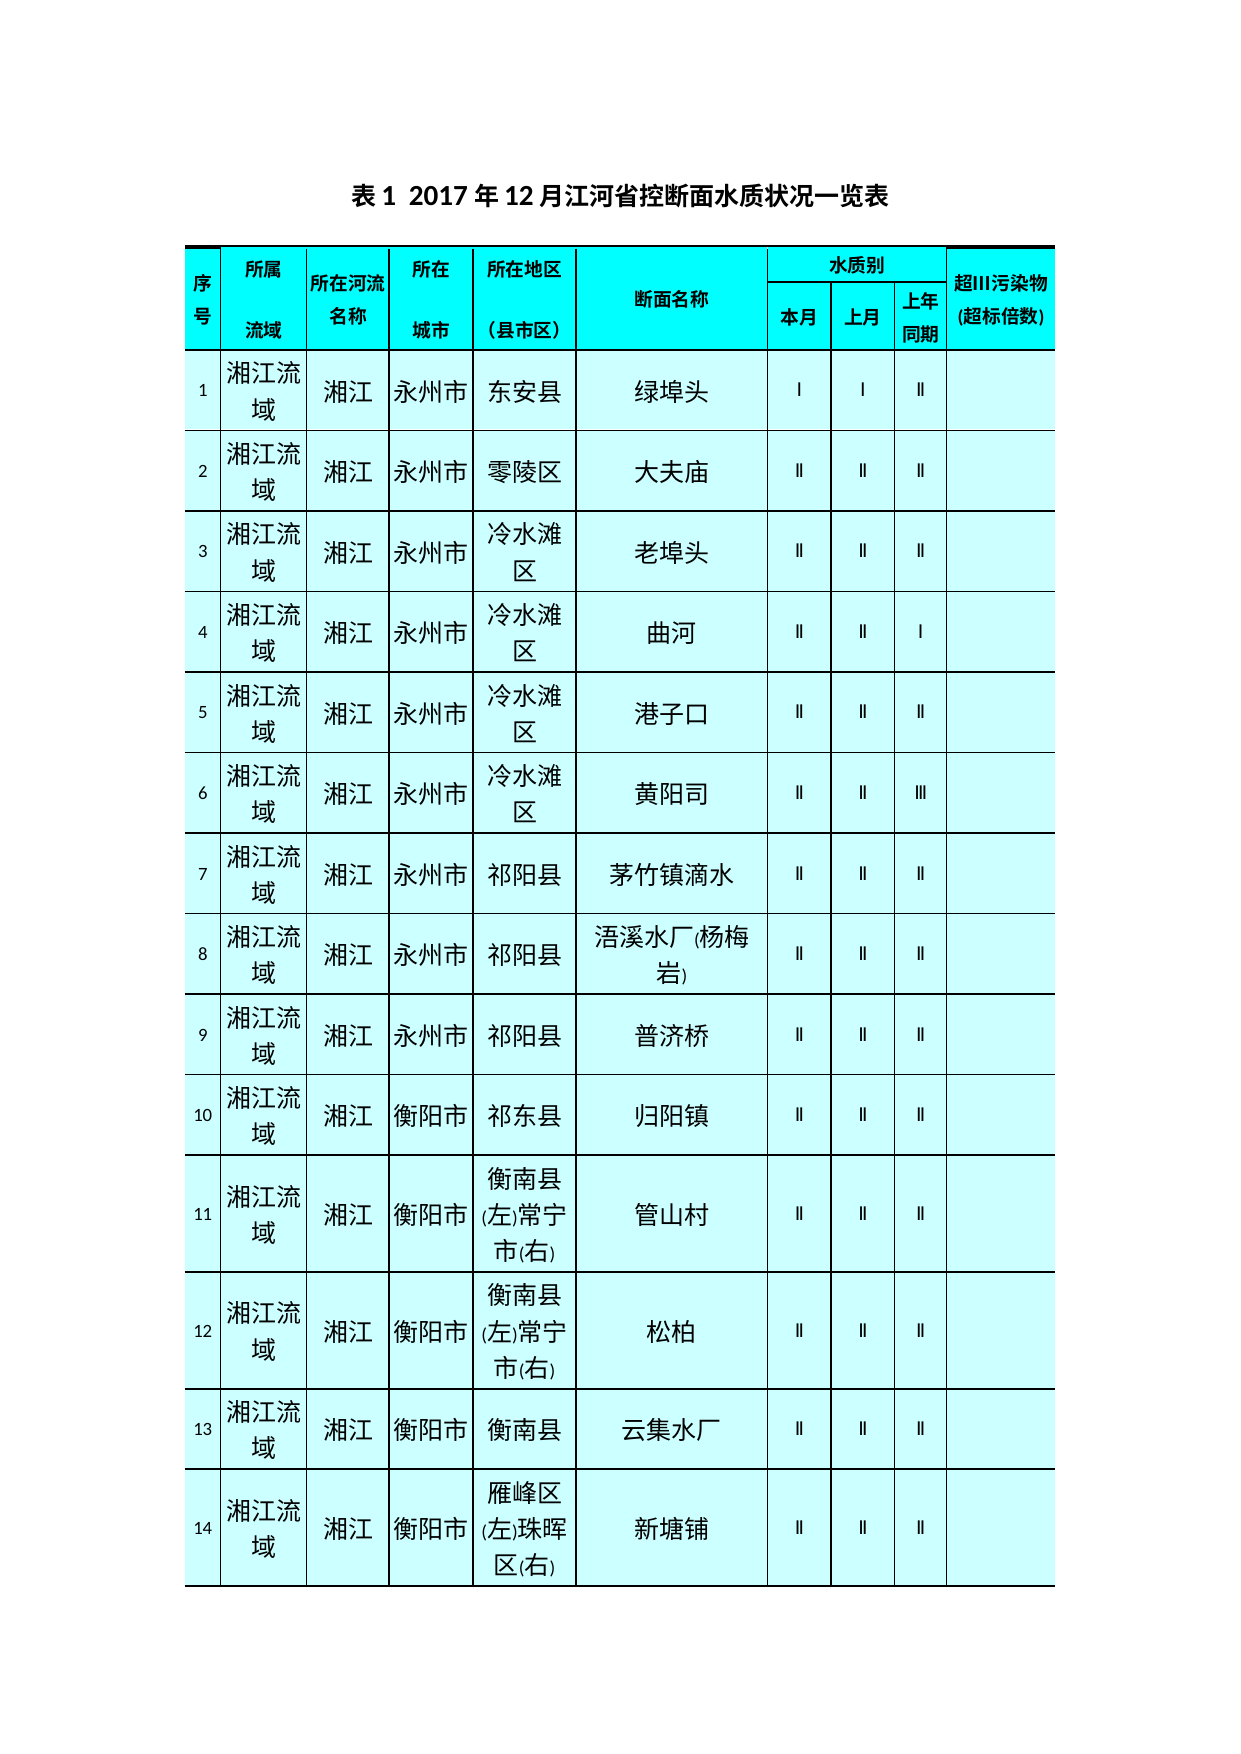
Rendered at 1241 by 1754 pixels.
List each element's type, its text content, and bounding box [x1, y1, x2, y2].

table_cell 9 [185, 995, 220, 1074]
table_cell 湘江流域 [221, 1273, 306, 1388]
table_cell 湘江流域 [221, 1390, 306, 1468]
table_cell 衡阳市 [390, 1156, 472, 1271]
table_cell [947, 351, 1055, 429]
table_cell 湘江流域 [221, 673, 306, 752]
table_cell Ⅱ [895, 1273, 946, 1388]
table_cell Ⅱ [895, 1390, 946, 1468]
table_cell 衡南县(左)常宁市(右) [474, 1156, 575, 1271]
table_cell Ⅱ [895, 1156, 946, 1271]
table_cell 湘江流域 [221, 592, 306, 671]
table_cell [947, 592, 1055, 671]
table_cell 绿埠头 [577, 351, 767, 429]
table_cell 湘江流域 [221, 1470, 306, 1585]
table_header 所在 城市 [389, 247, 473, 349]
table_cell 11 [185, 1156, 220, 1271]
table_cell 湘江 [307, 834, 388, 913]
table_cell 永州市 [390, 592, 472, 671]
table_cell 永州市 [390, 512, 472, 591]
table_cell 衡南县(左)常宁市(右) [474, 1273, 575, 1388]
table_cell 12 [185, 1273, 220, 1388]
table_cell 衡阳市 [390, 1390, 472, 1468]
table_cell 14 [185, 1470, 220, 1585]
table_cell 永州市 [390, 995, 472, 1074]
table_cell 湘江 [307, 1470, 388, 1585]
table_cell Ⅱ [895, 1470, 946, 1585]
table_cell 8 [185, 914, 220, 993]
table_cell 衡南县 [474, 1390, 575, 1468]
table_cell 上月 [832, 283, 894, 349]
table_cell 大夫庙 [577, 431, 767, 510]
table_cell 湘江 [307, 351, 388, 429]
table_cell 祁东县 [474, 1075, 575, 1154]
table_cell Ⅱ [895, 995, 946, 1074]
table_cell 冷水滩区 [474, 753, 575, 832]
table_cell 湘江 [307, 1273, 388, 1388]
table_cell 归阳镇 [577, 1075, 767, 1154]
table_cell 老埠头 [577, 512, 767, 591]
table_cell 7 [185, 834, 220, 913]
table_cell Ⅱ [768, 673, 830, 752]
table_cell 湘江 [307, 1075, 388, 1154]
table_cell Ⅰ [832, 351, 894, 429]
table_cell 湘江流域 [221, 431, 306, 510]
table_cell 管山村 [577, 1156, 767, 1271]
table_cell 冷水滩区 [474, 512, 575, 591]
table_cell Ⅱ [832, 1390, 894, 1468]
table_cell 湘江 [307, 592, 388, 671]
table_header 所在地区 （县市区） [473, 247, 576, 349]
table_cell 云集水厂 [577, 1390, 767, 1468]
table_cell Ⅱ [768, 995, 830, 1074]
table_cell Ⅱ [768, 834, 830, 913]
table_cell 曲河 [577, 592, 767, 671]
table_cell Ⅱ [768, 1390, 830, 1468]
table_cell 零陵区 [474, 431, 575, 510]
table_cell 4 [185, 592, 220, 671]
table_cell [947, 753, 1055, 832]
table_cell 10 [185, 1075, 220, 1154]
table_cell 6 [185, 753, 220, 832]
table_cell [947, 1075, 1055, 1154]
table_cell 浯溪水厂(杨梅岩) [577, 914, 767, 993]
table_cell [947, 995, 1055, 1074]
table_cell Ⅱ [895, 673, 946, 752]
table_cell Ⅱ [832, 512, 894, 591]
table_cell Ⅱ [832, 1273, 894, 1388]
table_cell 衡阳市 [390, 1273, 472, 1388]
table_cell Ⅲ [895, 753, 946, 832]
table_cell [947, 834, 1055, 913]
table_cell 祁阳县 [474, 834, 575, 913]
table_cell 3 [185, 512, 220, 591]
table_cell 祁阳县 [474, 995, 575, 1074]
table_cell Ⅱ [895, 834, 946, 913]
table_cell Ⅱ [768, 1470, 830, 1585]
table_cell 湘江流域 [221, 753, 306, 832]
table_cell 永州市 [390, 834, 472, 913]
table_cell Ⅱ [895, 914, 946, 993]
table_header 序号 [185, 249, 220, 349]
table_cell Ⅱ [768, 753, 830, 832]
table_cell [947, 1156, 1055, 1271]
table_cell 湘江流域 [221, 1156, 306, 1271]
table_cell Ⅰ [895, 592, 946, 671]
table_cell 13 [185, 1390, 220, 1468]
table_cell Ⅱ [832, 1156, 894, 1271]
table_cell 新塘铺 [577, 1470, 767, 1585]
table_cell 冷水滩区 [474, 673, 575, 752]
table_cell 湘江 [307, 512, 388, 591]
table_cell 永州市 [390, 351, 472, 429]
table_header 所在河流名称 [306, 247, 389, 349]
table_cell Ⅱ [832, 1075, 894, 1154]
table_cell [947, 1390, 1055, 1468]
table_cell 湘江流域 [221, 512, 306, 591]
table_cell 冷水滩区 [474, 592, 575, 671]
table_cell 湘江 [307, 914, 388, 993]
table_cell Ⅱ [832, 431, 894, 510]
table_cell Ⅱ [895, 512, 946, 591]
table_cell 衡阳市 [390, 1470, 472, 1585]
table_cell 湘江流域 [221, 995, 306, 1074]
table_cell 雁峰区(左)珠晖区(右) [474, 1470, 575, 1585]
table_cell 祁阳县 [474, 914, 575, 993]
table_cell 1 [185, 351, 220, 429]
table_cell 本月 [768, 283, 830, 349]
table_cell 永州市 [390, 914, 472, 993]
table_cell 永州市 [390, 753, 472, 832]
table_cell Ⅱ [832, 995, 894, 1074]
table_header 所属 流域 [221, 247, 306, 349]
table_cell Ⅱ [768, 431, 830, 510]
table_cell 上年同期 [895, 283, 946, 349]
table_cell [947, 431, 1055, 510]
table_cell Ⅱ [895, 1075, 946, 1154]
table_cell 湘江流域 [221, 834, 306, 913]
table_cell Ⅱ [895, 351, 946, 429]
table_cell 松柏 [577, 1273, 767, 1388]
table_cell Ⅱ [832, 592, 894, 671]
table_cell 湘江流域 [221, 1075, 306, 1154]
table_cell Ⅱ [832, 673, 894, 752]
table_cell 湘江 [307, 431, 388, 510]
table_cell Ⅱ [832, 753, 894, 832]
table_cell Ⅱ [832, 834, 894, 913]
table_cell [947, 673, 1055, 752]
table_cell 湘江 [307, 995, 388, 1074]
text 表1 2017年12月江河省控断面水质状况一览表 [187, 162, 1053, 216]
table_cell Ⅱ [768, 1273, 830, 1388]
table_cell Ⅱ [768, 1156, 830, 1271]
table_cell Ⅱ [768, 592, 830, 671]
table_cell Ⅱ [768, 512, 830, 591]
table_cell Ⅱ [832, 1470, 894, 1585]
table_cell 永州市 [390, 431, 472, 510]
table_cell Ⅱ [768, 1075, 830, 1154]
table_cell 衡阳市 [390, 1075, 472, 1154]
table_cell 湘江 [307, 1390, 388, 1468]
table_cell 东安县 [474, 351, 575, 429]
table_cell [947, 914, 1055, 993]
table_cell 湘江 [307, 1156, 388, 1271]
table_cell 黄阳司 [577, 753, 767, 832]
table_cell [947, 512, 1055, 591]
table_cell 普济桥 [577, 995, 767, 1074]
table_cell [947, 1273, 1055, 1388]
table_header 水质别 [768, 247, 946, 281]
table_cell 5 [185, 673, 220, 752]
table_cell 湘江流域 [221, 351, 306, 429]
table_cell 港子口 [577, 673, 767, 752]
table_cell [947, 1470, 1055, 1585]
table_cell 湘江 [307, 753, 388, 832]
table_cell Ⅱ [768, 914, 830, 993]
table_header 超Ⅲ污染物(超标倍数) [947, 249, 1055, 349]
table_cell 茅竹镇滴水 [577, 834, 767, 913]
table_cell Ⅰ [768, 351, 830, 429]
table_cell 永州市 [390, 673, 472, 752]
table_header 断面名称 [576, 247, 767, 349]
table_cell Ⅱ [832, 914, 894, 993]
table_cell 湘江流域 [221, 914, 306, 993]
table_cell 湘江 [307, 673, 388, 752]
table_cell Ⅱ [895, 431, 946, 510]
table_cell 2 [185, 431, 220, 510]
